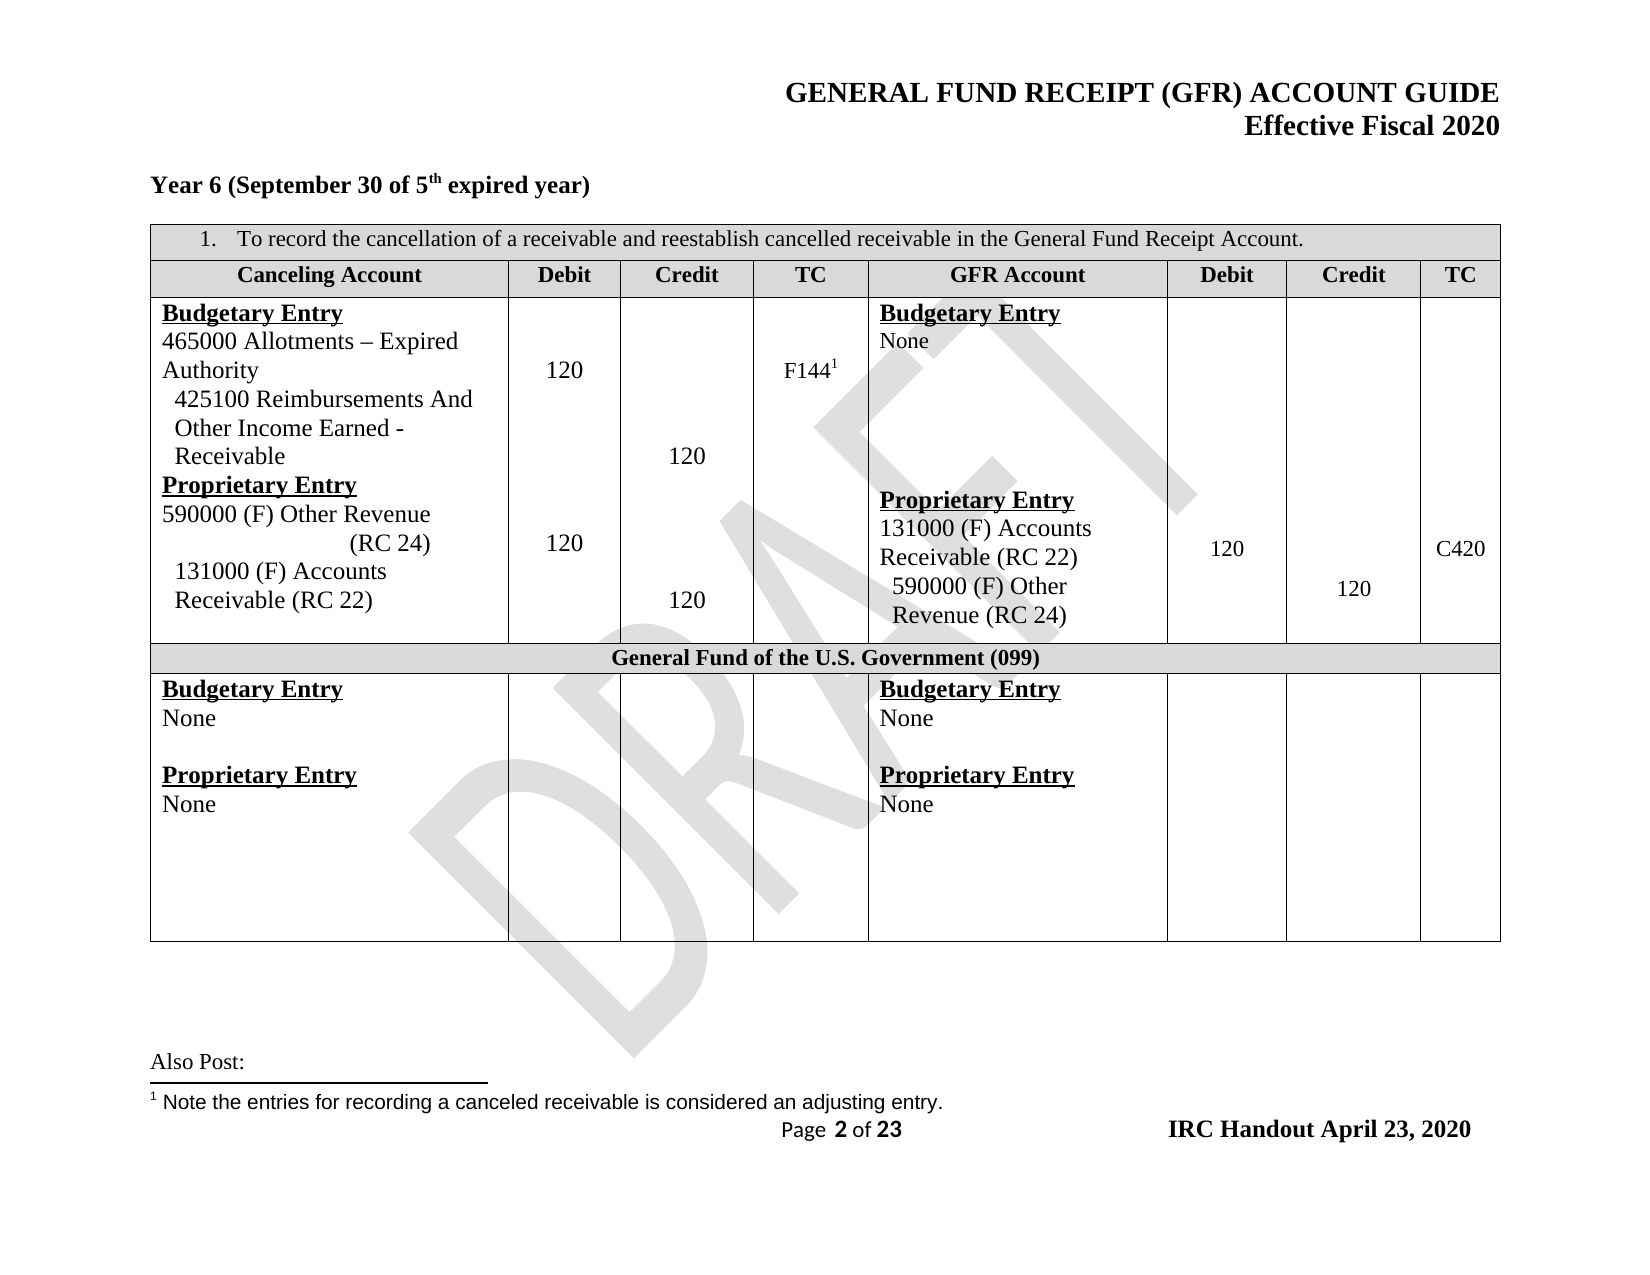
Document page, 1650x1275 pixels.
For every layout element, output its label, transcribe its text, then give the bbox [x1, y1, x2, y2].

text Year 6 (September 30 of 5th expired year) [150, 170, 1500, 199]
table_cell [1287, 674, 1420, 941]
table_cell Credit [1287, 261, 1420, 297]
table_cell F144 [754, 298, 868, 643]
table_cell C420 [1421, 298, 1500, 643]
table_cell [1168, 674, 1286, 941]
table_cell 120 [1168, 298, 1286, 643]
table_cell [1421, 674, 1500, 941]
table_cell Budgetary Entry None Proprietary Entry None [151, 674, 508, 941]
table_cell [621, 674, 753, 941]
table_cell TC [1421, 261, 1500, 297]
table_header To record the cancellation of a receivable and reestablish cancelled receivable in the General Fund Receipt Account. [151, 225, 1500, 260]
table_cell Budgetary Entry 465000 Allotments – Expired Authority 425100 Reimbursements And Other Income Earned - Receivable Proprietary Entry 590000 (F) Other Revenue (RC 24) 131000 (F) Accounts Receivable (RC 22) [151, 298, 508, 643]
table_cell 120 120 [509, 298, 620, 643]
table_cell Debit [509, 261, 620, 297]
table_cell General Fund of the U.S. Government (099) [151, 644, 1500, 673]
table_cell Canceling Account [151, 261, 508, 297]
table_cell Budgetary Entry None Proprietary Entry 131000 (F) Accounts Receivable (RC 22) 590000 (F) Other Revenue (RC 24) [869, 298, 1167, 643]
table_cell 120 120 [621, 298, 753, 643]
table_cell [754, 674, 868, 941]
table_cell Credit [621, 261, 753, 297]
table_cell GFR Account [869, 261, 1167, 297]
table_cell TC [754, 261, 868, 297]
table_cell 120 [1287, 298, 1420, 643]
table_cell Budgetary Entry None Proprietary Entry None [869, 674, 1167, 941]
text Also Post: [150, 1048, 1500, 1074]
table_cell [509, 674, 620, 941]
table_cell Debit [1168, 261, 1286, 297]
